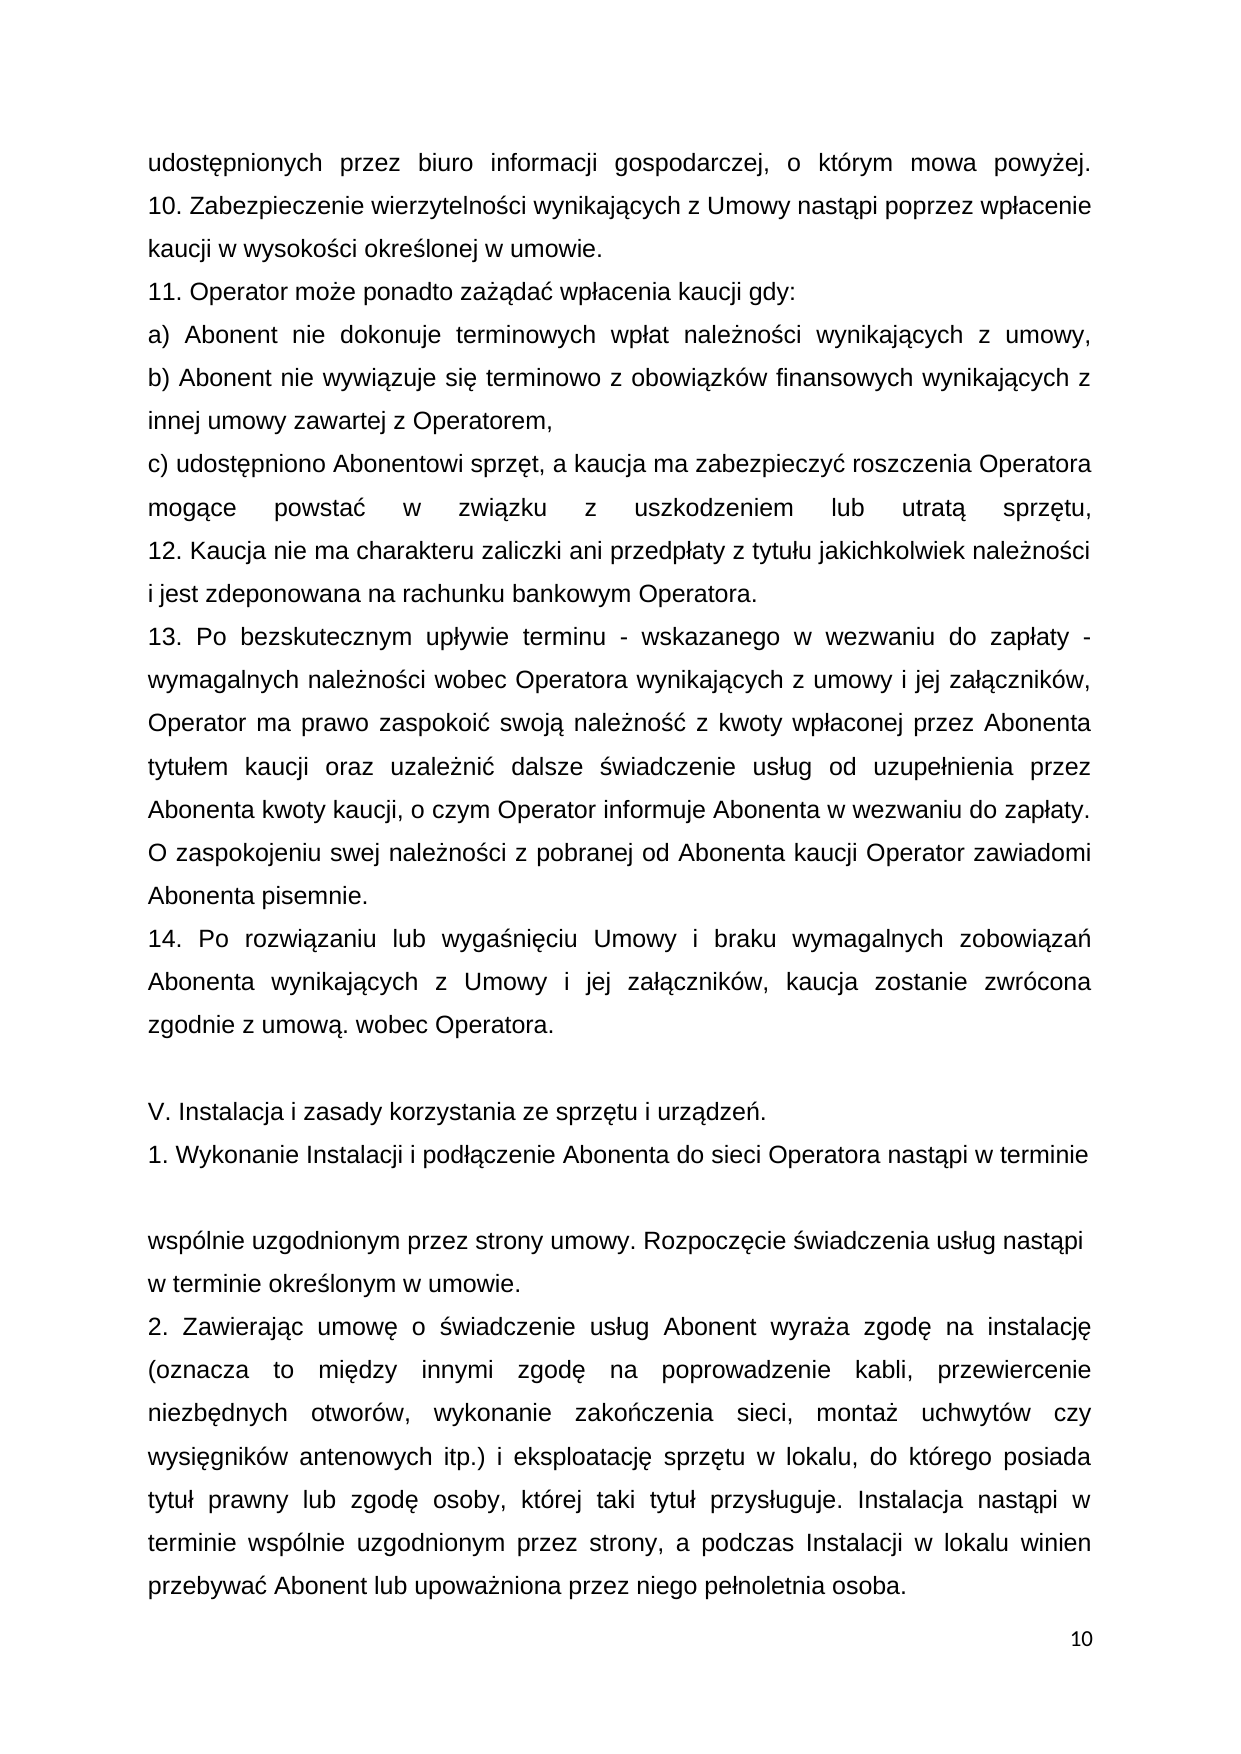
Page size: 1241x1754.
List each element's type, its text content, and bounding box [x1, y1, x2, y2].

text 11. Operator może ponadto zażądać wpłacenia kaucji gdy: [148, 277, 1093, 306]
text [148, 148, 1093, 263]
text a) Abonent nie dokonuje terminowych wpłat należności wynikających z umowy, b) Abonent nie wywiązuje się terminowo z obowiązków finansowych wynikających z innej umowy zawartej z Operatorem, [148, 320, 1093, 435]
text V. Instalacja i zasady korzystania ze sprzętu i urządzeń. 1. Wykonanie Instalacji i podłączenie Abonenta do sieci Operatora nastąpi w terminie wspólnie uzgodnionym przez strony umowy. Rozpoczęcie świadczenia usług nastąpi w terminie określonym w umowie. [148, 1053, 1093, 1298]
text c) udostępniono Abonentowi sprzęt, a kaucja ma zabezpieczyć roszczenia Operatora mogące powstać w związku z uszkodzeniem lub utratą sprzętu, 12. Kaucja nie ma charakteru zaliczki ani przedpłaty z tytułu jakichkolwiek należności i jest zdeponowana na rachunku bankowym Operatora. [148, 449, 1093, 608]
text 14. Po rozwiązaniu lub wygaśnięciu Umowy i braku wymagalnych zobowiązań Abonenta wynikających z Umowy i jej załączników, kaucja zostanie zwrócona zgodnie z umową. wobec Operatora. [148, 924, 1093, 1039]
text 2. Zawierając umowę o świadczenie usług Abonent wyraża zgodę na instalację (oznacza to między innymi zgodę na poprowadzenie kabli, przewiercenie niezbędnych otworów, wykonanie zakończenia sieci, montaż uchwytów czy wysięgników antenowych itp.) i eksploatację sprzętu w lokalu, do którego posiada tytuł prawny lub zgodę osoby, której taki tytuł przysługuje. Instalacja nastąpi w terminie wspólnie uzgodnionym przez strony, a podczas Instalacji w lokalu winien przebywać Abonent lub upoważniona przez niego pełnoletnia osoba. [148, 1312, 1093, 1599]
text 13. Po bezskutecznym upływie terminu - wskazanego w wezwaniu do zapłaty - wymagalnych należności wobec Operatora wynikających z umowy i jej załączników, Operator ma prawo zaspokoić swoją należność z kwoty wpłaconej przez Abonenta tytułem kaucji oraz uzależnić dalsze świadczenie usług od uzupełnienia przez Abonenta kwoty kaucji, o czym Operator informuje Abonenta w wezwaniu do zapłaty. O zaspokojeniu swej należności z pobranej od Abonenta kaucji Operator zawiadomi Abonenta pisemnie. [148, 622, 1093, 909]
